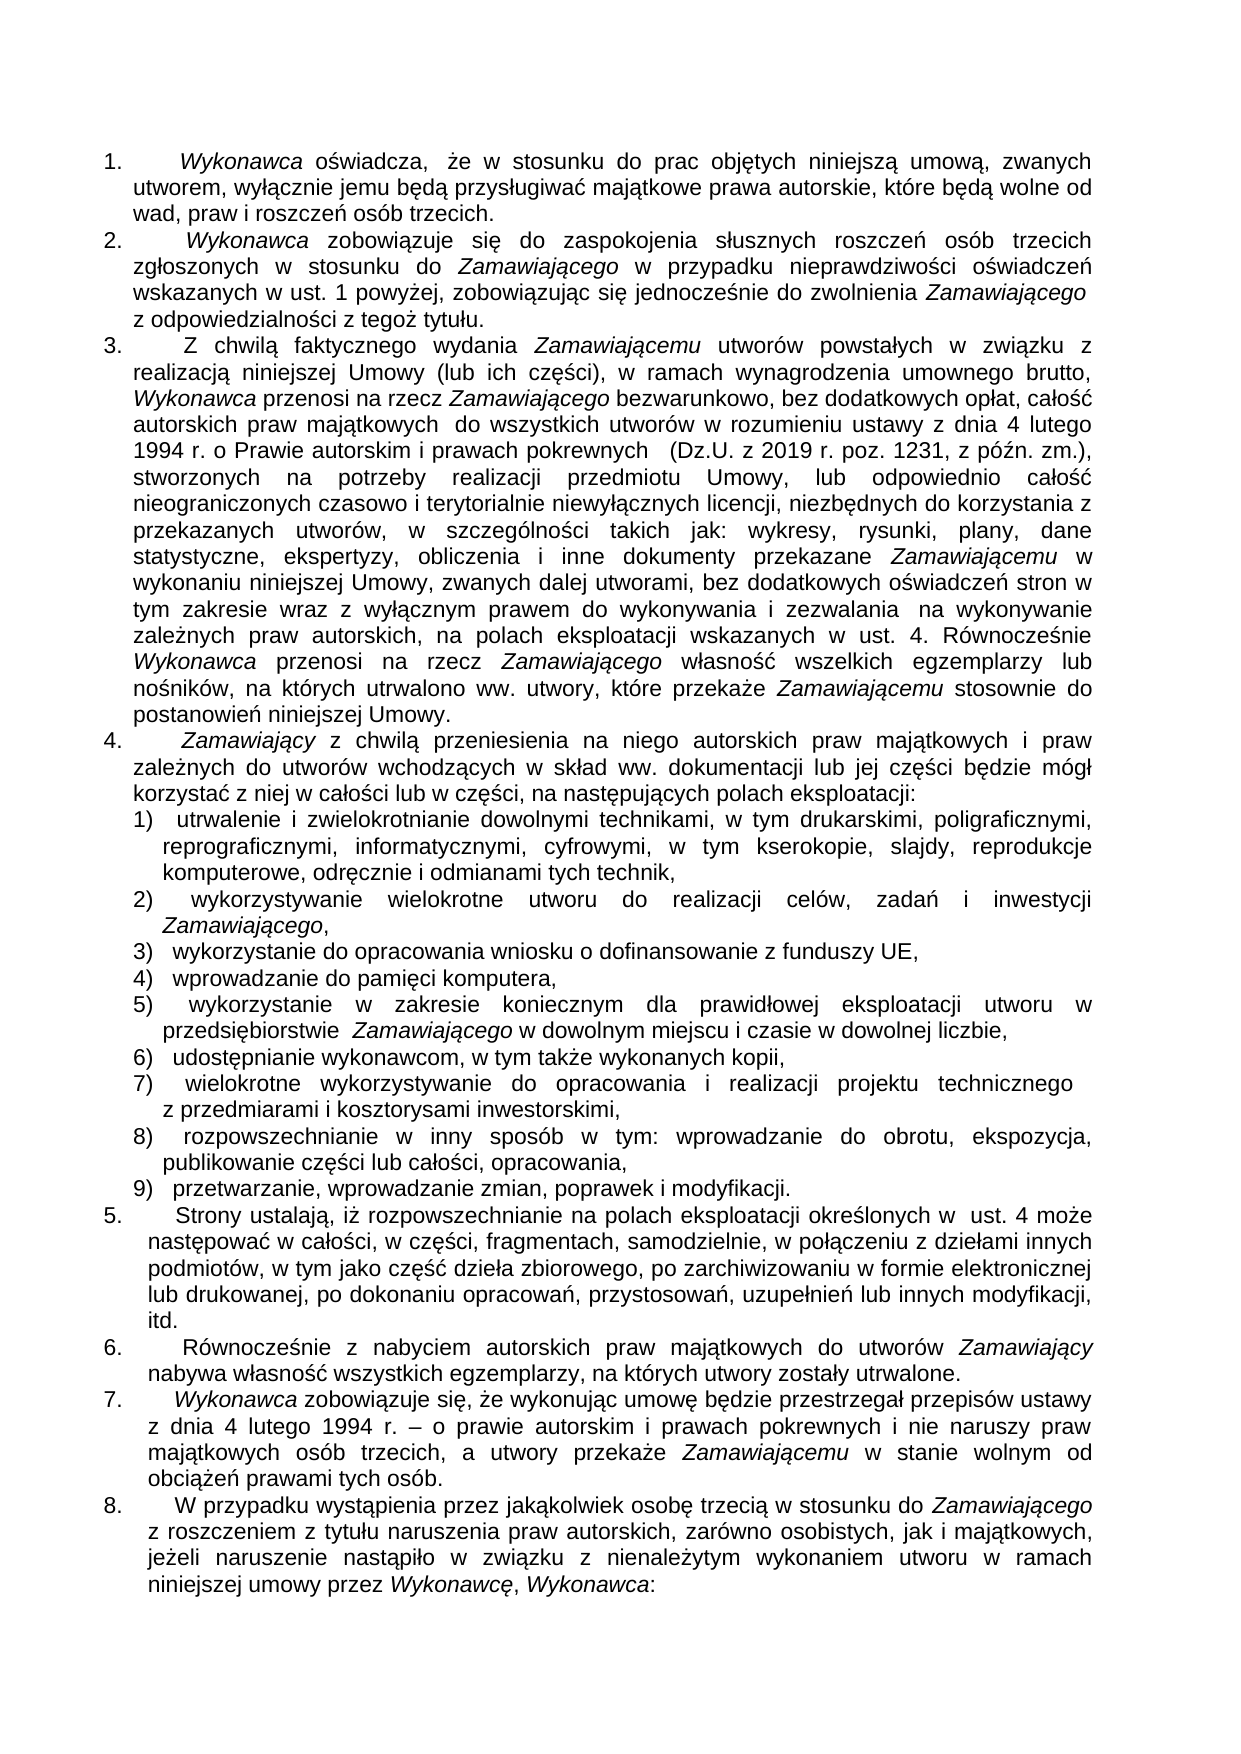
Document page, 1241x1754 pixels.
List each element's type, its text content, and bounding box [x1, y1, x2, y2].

text 4. Zamawiający z chwilą przeniesienia na niego autorskich praw majątkowych i praw zależnych do utworów wchodzących w skład ww. dokumentacji lub jej części będzie mógł korzystać z niej w całości lub w części, na następujących polach eksploatacji: [103, 727, 1093, 806]
text 1. Wykonawca oświadcza, że w stosunku do prac objętych niniejszą umową, zwanych utworem, wyłącznie jemu będą przysługiwać majątkowe prawa autorskie, które będą wolne od wad, praw i roszczeń osób trzecich. [103, 148, 1093, 227]
text 8. W przypadku wystąpienia przez jakąkolwiek osobę trzecią w stosunku do Zamawiającego z roszczeniem z tytułu naruszenia praw autorskich, zarówno osobistych, jak i majątkowych, jeżeli naruszenie nastąpiło w związku z nienależytym wykonaniem utworu w ramach niniejszej umowy przez Wykonawcę, Wykonawca: [103, 1492, 1093, 1597]
text 2. Wykonawca zobowiązuje się do zaspokojenia słusznych roszczeń osób trzecich zgłoszonych w stosunku do Zamawiającego w przypadku nieprawdziwości oświadczeń wskazanych w ust. 1 powyżej, zobowiązując się jednocześnie do zwolnienia Zamawiającego z odpowiedzialności z tegoż tytułu. [103, 227, 1093, 332]
text 6) udostępnianie wykonawcom, w tym także wykonanych kopii, [133, 1044, 1093, 1070]
text 5. Strony ustalają, iż rozpowszechnianie na polach eksploatacji określonych w ust. 4 może następować w całości, w części, fragmentach, samodzielnie, w połączeniu z dziełami innych podmiotów, w tym jako część dzieła zbiorowego, po zarchiwizowaniu w formie elektronicznej lub drukowanej, po dokonaniu opracowań, przystosowań, uzupełnień lub innych modyfikacji, itd. [103, 1202, 1093, 1333]
text 7. Wykonawca zobowiązuje się, że wykonując umowę będzie przestrzegał przepisów ustawy z dnia 4 lutego 1994 r. – o prawie autorskim i prawach pokrewnych i nie naruszy praw majątkowych osób trzecich, a utwory przekaże Zamawiającemu w stanie wolnym od obciążeń prawami tych osób. [103, 1386, 1093, 1492]
text 2) wykorzystywanie wielokrotne utworu do realizacji celów, zadań i inwestycji Zamawiającego, [133, 886, 1093, 938]
text 5) wykorzystanie w zakresie koniecznym dla prawidłowej eksploatacji utworu w przedsiębiorstwie Zamawiającego w dowolnym miejscu i czasie w dowolnej liczbie, [133, 991, 1093, 1044]
text 8) rozpowszechnianie w inny sposób w tym: wprowadzanie do obrotu, ekspozycja, publikowanie części lub całości, opracowania, [133, 1123, 1093, 1175]
text 1) utrwalenie i zwielokrotnianie dowolnymi technikami, w tym drukarskimi, poligraficznymi, reprograficznymi, informatycznymi, cyfrowymi, w tym kserokopie, slajdy, reprodukcje komputerowe, odręcznie i odmianami tych technik, [133, 806, 1093, 886]
text 6. Równocześnie z nabyciem autorskich praw majątkowych do utworów Zamawiający nabywa własność wszystkich egzemplarzy, na których utwory zostały utrwalone. [103, 1333, 1093, 1386]
text 9) przetwarzanie, wprowadzanie zmian, poprawek i modyfikacji. [133, 1175, 1093, 1202]
text 3. Z chwilą faktycznego wydania Zamawiającemu utworów powstałych w związku z realizacją niniejszej Umowy (lub ich części), w ramach wynagrodzenia umownego brutto, Wykonawca przenosi na rzecz Zamawiającego bezwarunkowo, bez dodatkowych opłat, całość autorskich praw majątkowych do wszystkich utworów w rozumieniu ustawy z dnia 4 lutego 1994 r. o Prawie autorskim i prawach pokrewnych (Dz.U. z 2019 r. poz. 1231, z późn. zm.), stworzonych na potrzeby realizacji przedmiotu Umowy, lub odpowiednio całość nieograniczonych czasowo i terytorialnie niewyłącznych licencji, niezbędnych do korzystania z przekazanych utworów, w szczególności takich jak: wykresy, rysunki, plany, dane statystyczne, ekspertyzy, obliczenia i inne dokumenty przekazane Zamawiającemu w wykonaniu niniejszej Umowy, zwanych dalej utworami, bez dodatkowych oświadczeń stron w tym zakresie wraz z wyłącznym prawem do wykonywania i zezwalania na wykonywanie zależnych praw autorskich, na polach eksploatacji wskazanych w ust. 4. Równocześnie Wykonawca przenosi na rzecz Zamawiającego własność wszelkich egzemplarzy lub nośników, na których utrwalono ww. utwory, które przekaże Zamawiającemu stosownie do postanowień niniejszej Umowy. [103, 332, 1093, 727]
text 3) wykorzystanie do opracowania wniosku o dofinansowanie z funduszy UE, [133, 938, 1093, 964]
text 7) wielokrotne wykorzystywanie do opracowania i realizacji projektu technicznego z przedmiarami i kosztorysami inwestorskimi, [133, 1070, 1093, 1123]
text 4) wprowadzanie do pamięci komputera, [133, 964, 1093, 991]
